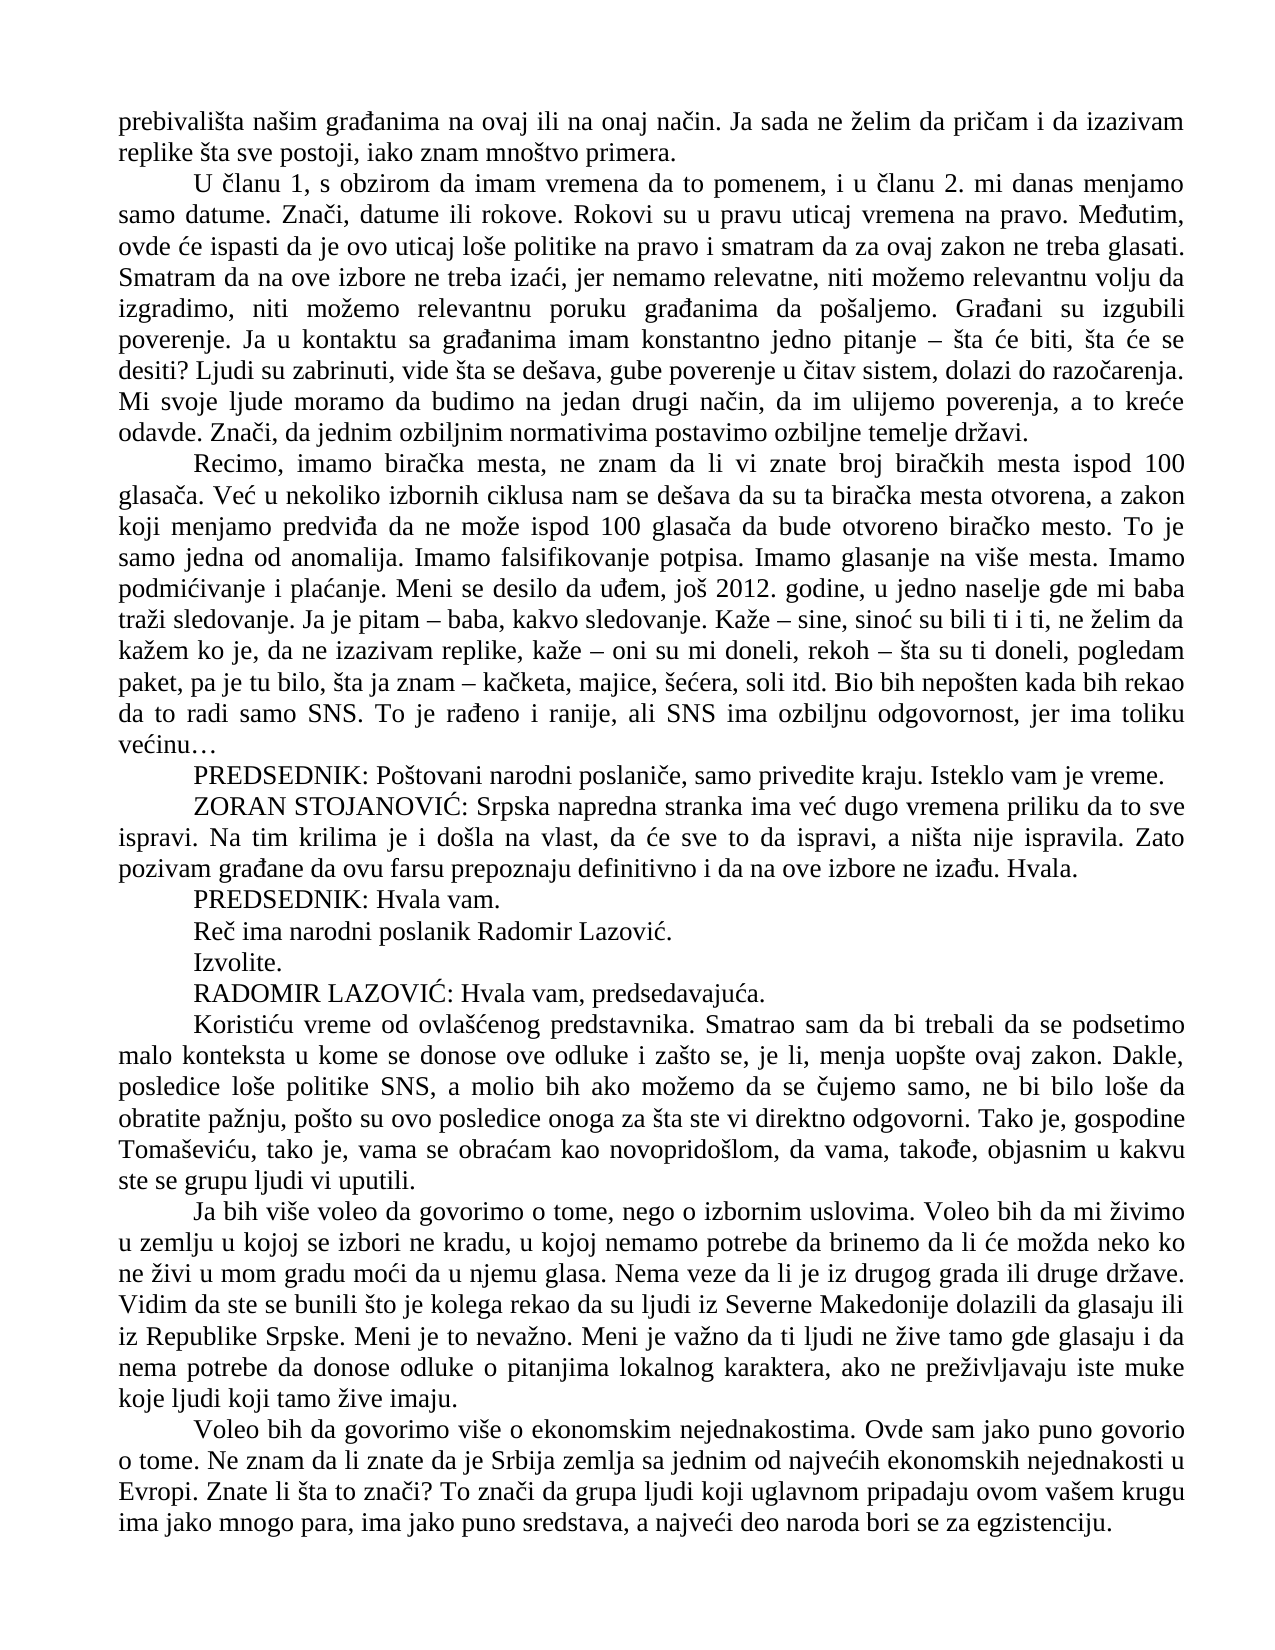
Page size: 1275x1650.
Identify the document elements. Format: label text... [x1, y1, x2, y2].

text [118, 105, 1186, 167]
text Ja bih više voleo da govorimo o tome, nego o izbornim uslovima. Voleo bih da mi živimo u zemlju u kojoj se izbori ne kradu, u kojoj nemamo potrebe da brinemo da li će možda neko ko ne živi u mom gradu moći da u njemu glasa. Nema veze da li je iz drugog grada ili druge države. Vidim da ste se bunili što je kolega rekao da su ljudi iz Severne Makedonije dolazili da glasaju ili iz Republike Srpske. Meni je to nevažno. Meni je važno da ti ljudi ne žive tamo gde glasaju i da nema potrebe da donose odluke o pitanjima lokalnog karaktera, ako ne preživljavaju iste muke koje ljudi koji tamo žive imaju. [118, 1195, 1186, 1413]
text PREDSEDNIK: Poštovani narodni poslaniče, samo privedite kraju. Isteklo vam je vreme. [118, 759, 1186, 790]
text Recimo, imamo biračka mesta, ne znam da li vi znate broj biračkih mesta ispod 100 glasača. Već u nekoliko izbornih ciklusa nam se dešava da su ta biračka mesta otvorena, a zakon koji menjamo predviđa da ne može ispod 100 glasača da bude otvoreno biračko mesto. To je samo jedna od anomalija. Imamo falsifikovanje potpisa. Imamo glasanje na više mesta. Imamo podmićivanje i plaćanje. Meni se desilo da uđem, još 2012. godine, u jedno naselje gde mi baba traži sledovanje. Ja je pitam – baba, kakvo sledovanje. Kaže – sine, sinoć su bili ti i ti, ne želim da kažem ko je, da ne izazivam replike, kaže – oni su mi doneli, rekoh – šta su ti doneli, pogledam paket, pa je tu bilo, šta ja znam – kačketa, majice, šećera, soli itd. Bio bih nepošten kada bih rekao da to radi samo SNS. To je rađeno i ranije, ali SNS ima ozbiljnu odgovornost, jer ima toliku većinu… [118, 448, 1186, 759]
text U članu 1, s obzirom da imam vremena da to pomenem, i u članu 2. mi danas menjamo samo datume. Znači, datume ili rokove. Rokovi su u pravu uticaj vremena na pravo. Međutim, ovde će ispasti da je ovo uticaj loše politike na pravo i smatram da za ovaj zakon ne treba glasati. Smatram da na ove izbore ne treba izaći, jer nemamo relevatne, niti možemo relevantnu volju da izgradimo, niti možemo relevantnu poruku građanima da pošaljemo. Građani su izgubili poverenje. Ja u kontaktu sa građanima imam konstantno jedno pitanje – šta će biti, šta će se desiti? Ljudi su zabrinuti, vide šta se dešava, gube poverenje u čitav sistem, dolazi do razočarenja. Mi svoje ljude moramo da budimo na jedan drugi način, da im ulijemo poverenja, a to kreće odavde. Znači, da jednim ozbiljnim normativima postavimo ozbiljne temelje državi. [118, 167, 1186, 448]
text PREDSEDNIK: Hvala vam. [118, 884, 1186, 915]
text RADOMIR LAZOVIĆ: Hvala vam, predsedavajuća. [118, 977, 1186, 1008]
text Izvolite. [118, 946, 1186, 977]
text Voleo bih da govorimo više o ekonomskim nejednakostima. Ovde sam jako puno govorio o tome. Ne znam da li znate da je Srbija zemlja sa jednim od najvećih ekonomskih nejednakosti u Evropi. Znate li šta to znači? To znači da grupa ljudi koji uglavnom pripadaju ovom vašem krugu ima jako mnogo para, ima jako puno sredstava, a najveći deo naroda bori se za egzistenciju. [118, 1413, 1186, 1538]
text Reč ima narodni poslanik Radomir Lazović. [118, 915, 1186, 946]
text Koristiću vreme od ovlašćenog predstavnika. Smatrao sam da bi trebali da se podsetimo malo konteksta u kome se donose ove odluke i zašto se, je li, menja uopšte ovaj zakon. Dakle, posledice loše politike SNS, a molio bih ako možemo da se čujemo samo, ne bi bilo loše da obratite pažnju, pošto su ovo posledice onoga za šta ste vi direktno odgovorni. Tako je, gospodine Tomaševiću, tako je, vama se obraćam kao novopridošlom, da vama, takođe, objasnim u kakvu ste se grupu ljudi vi uputili. [118, 1008, 1186, 1195]
text ZORAN STOJANOVIĆ: Srpska napredna stranka ima već dugo vremena priliku da to sve ispravi. Na tim krilima je i došla na vlast, da će sve to da ispravi, a ništa nije ispravila. Zato pozivam građane da ovu farsu prepoznaju definitivno i da na ove izbore ne izađu. Hvala. [118, 790, 1186, 884]
